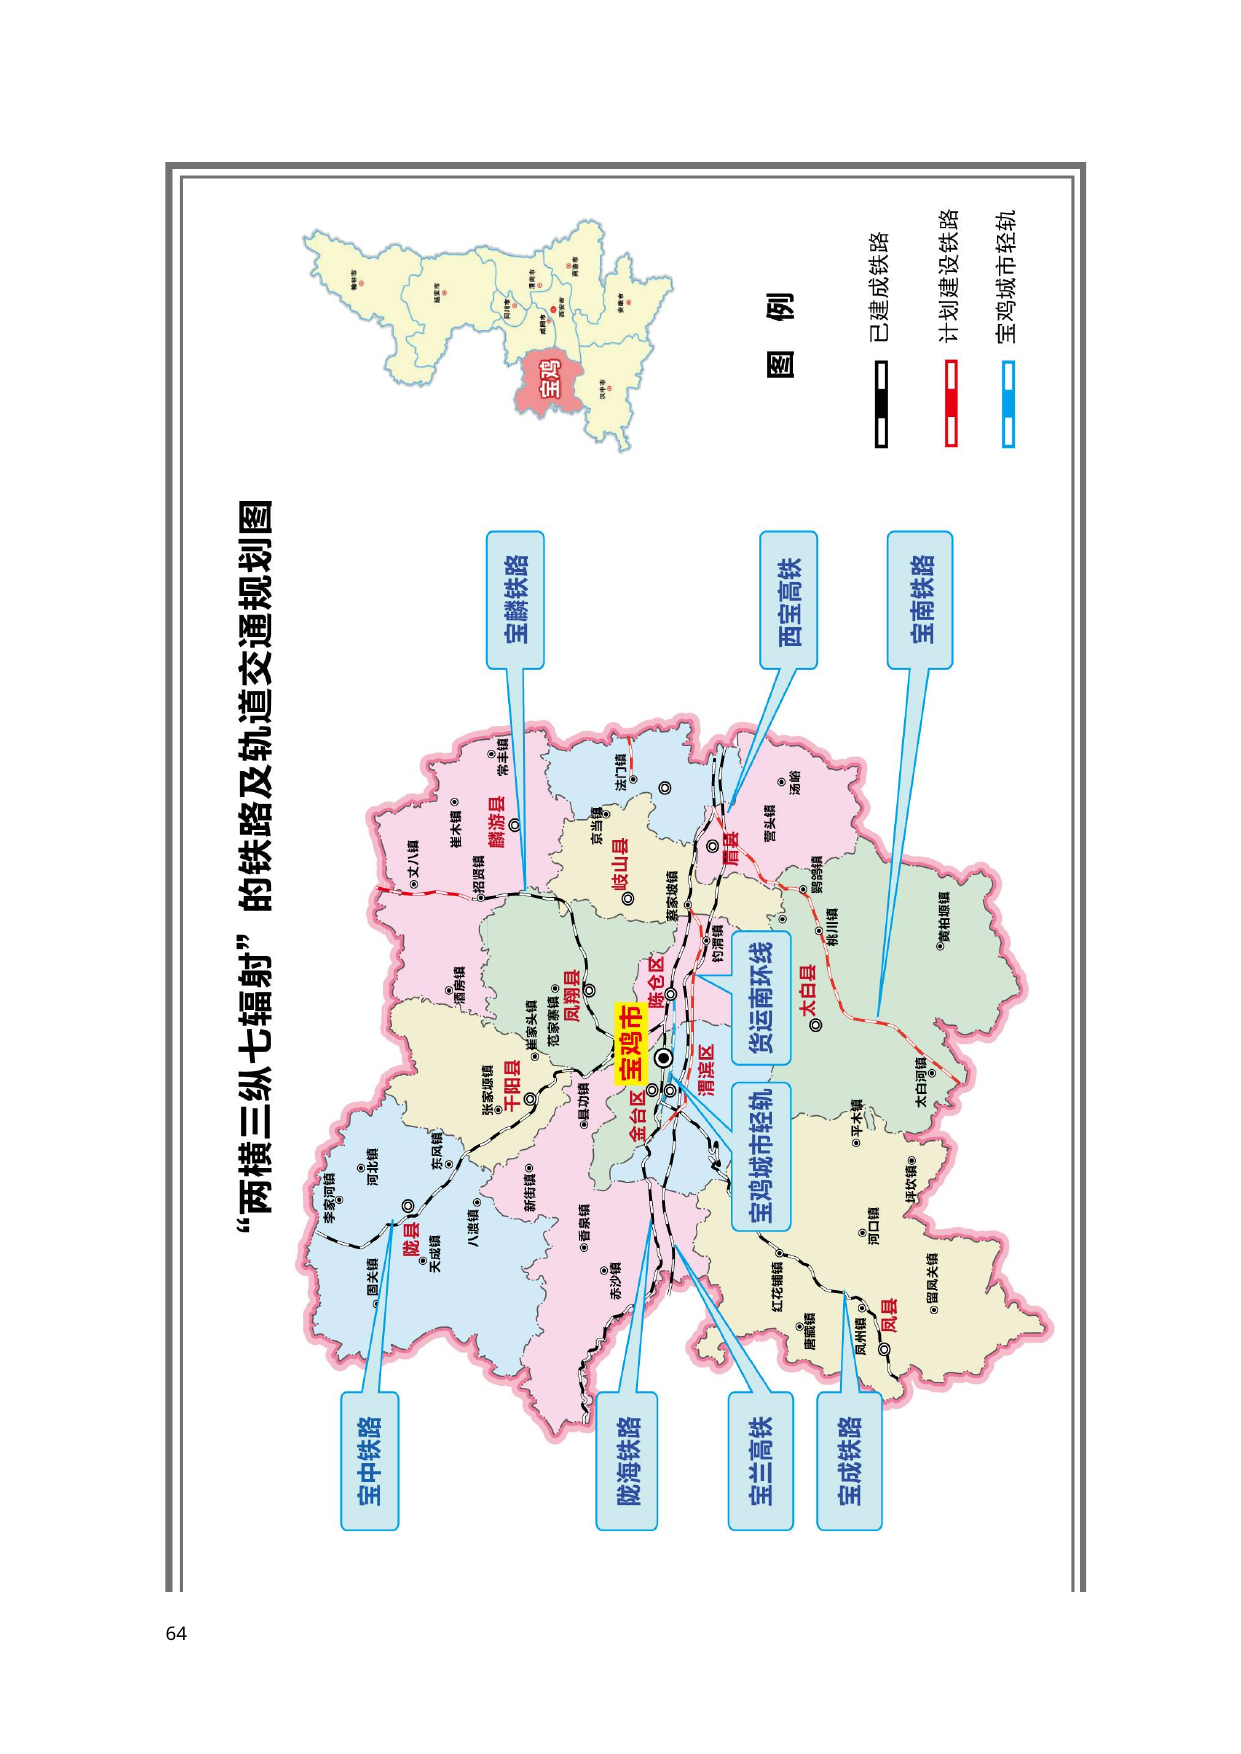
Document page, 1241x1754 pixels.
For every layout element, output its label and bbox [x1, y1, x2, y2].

picture [165, 162, 1087, 1592]
